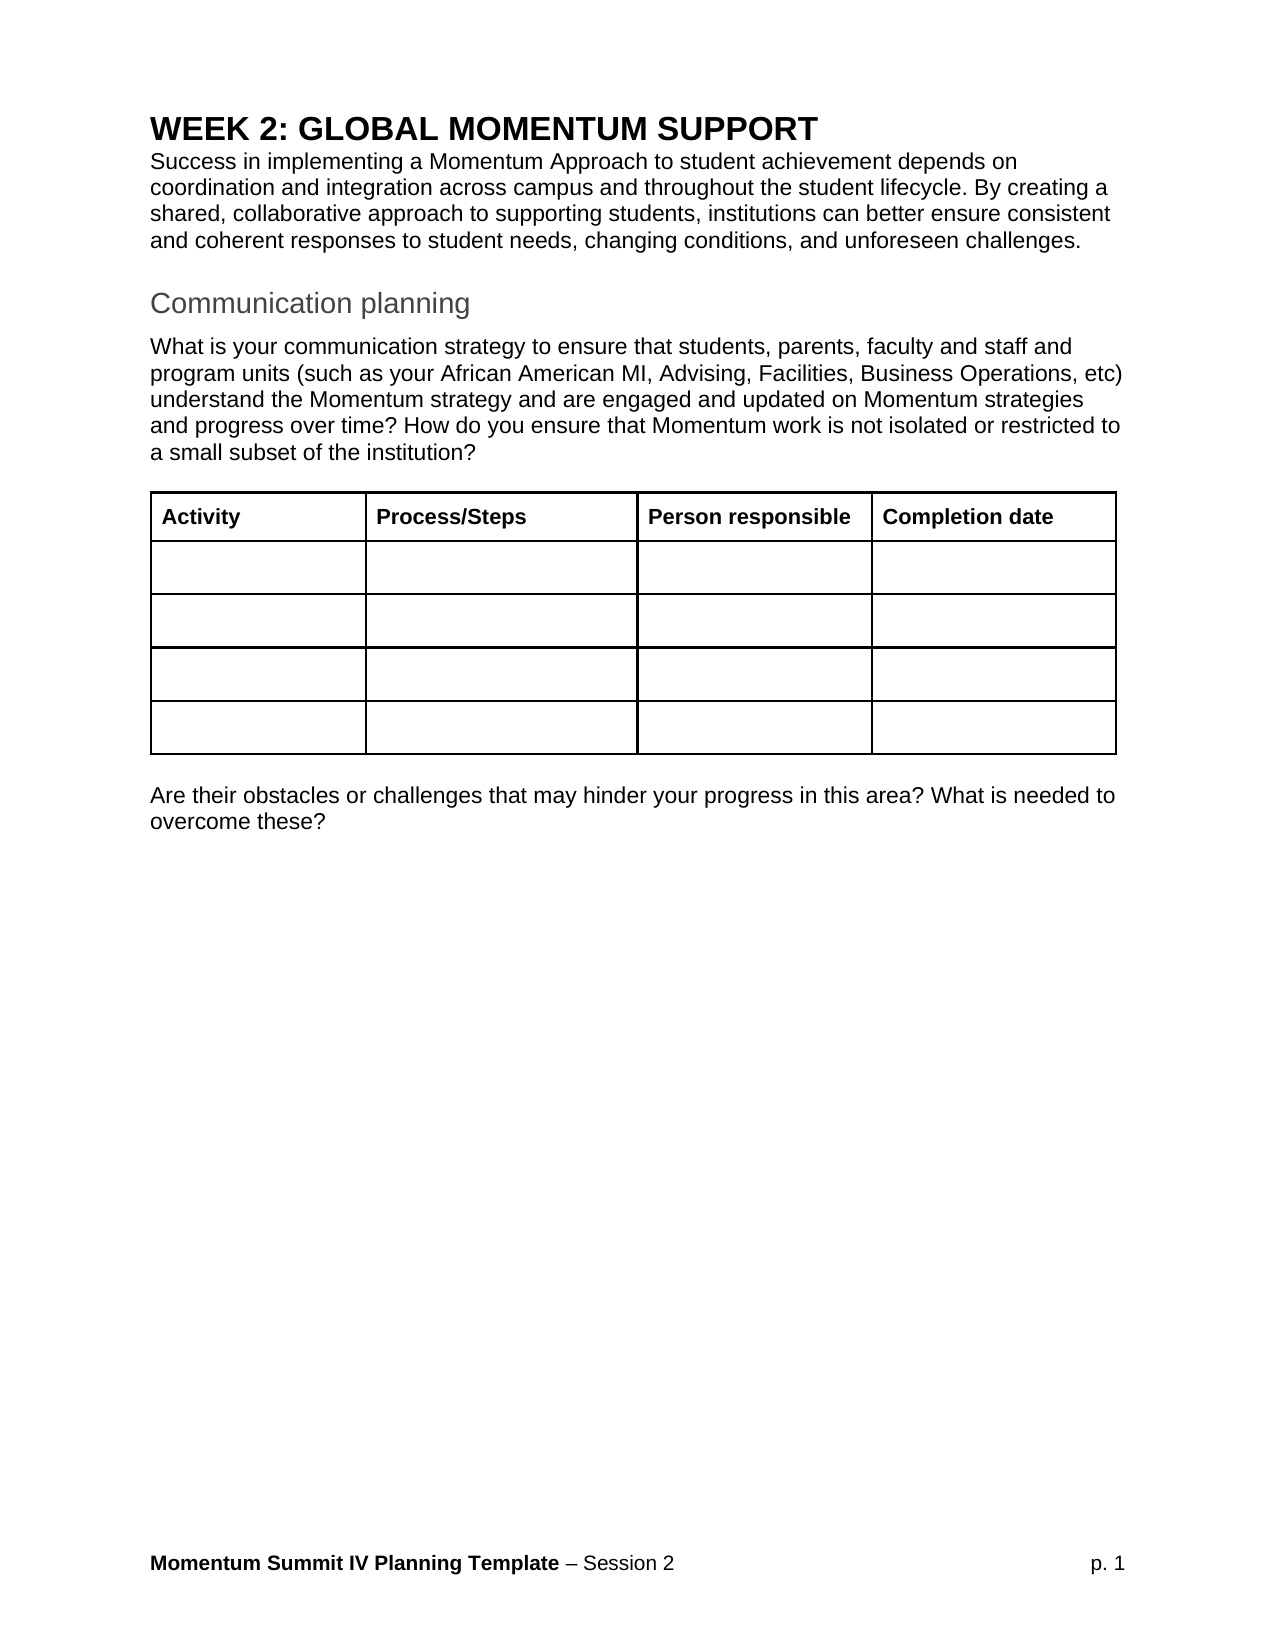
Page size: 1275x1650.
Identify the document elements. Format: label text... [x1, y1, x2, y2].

table_cell [639, 595, 871, 646]
table_cell [367, 595, 636, 646]
table_cell [152, 649, 365, 700]
table_cell [367, 649, 636, 700]
subtitle Communication planning [150, 286, 1125, 320]
table_cell [873, 649, 1115, 700]
table_cell [639, 649, 871, 700]
table_cell [367, 542, 636, 593]
table_cell [639, 702, 871, 753]
text Are their obstacles or challenges that may hinder your progress in this area? What is needed to overcome these? [150, 782, 1125, 834]
table_cell [873, 595, 1115, 646]
table_header Activity [152, 494, 365, 539]
table_header Completion date [873, 494, 1115, 539]
subtitle WEEK 2: GLOBAL MOMENTUM SUPPORT [150, 109, 1125, 148]
table_cell [152, 702, 365, 753]
table_header Person responsible [639, 494, 871, 539]
text Success in implementing a Momentum Approach to student achievement depends on coordination and integration across campus and throughout the student lifecycle. By creating a shared, collaborative approach to supporting students, institutions can better ensure consistent and coherent responses to student needs, changing conditions, and unforeseen challenges. [150, 148, 1125, 253]
text What is your communication strategy to ensure that students, parents, faculty and staff and program units (such as your African American MI, Advising, Facilities, Business Operations, etc) understand the Momentum strategy and are engaged and updated on Momentum strategies and progress over time? How do you ensure that Momentum work is not isolated or restricted to a small subset of the institution? [150, 333, 1125, 465]
table_header Process/Steps [367, 494, 636, 539]
table_cell [873, 542, 1115, 593]
table_cell [639, 542, 871, 593]
table_cell [367, 702, 636, 753]
table_cell [152, 542, 365, 593]
table_cell [152, 595, 365, 646]
table_cell [873, 702, 1115, 753]
